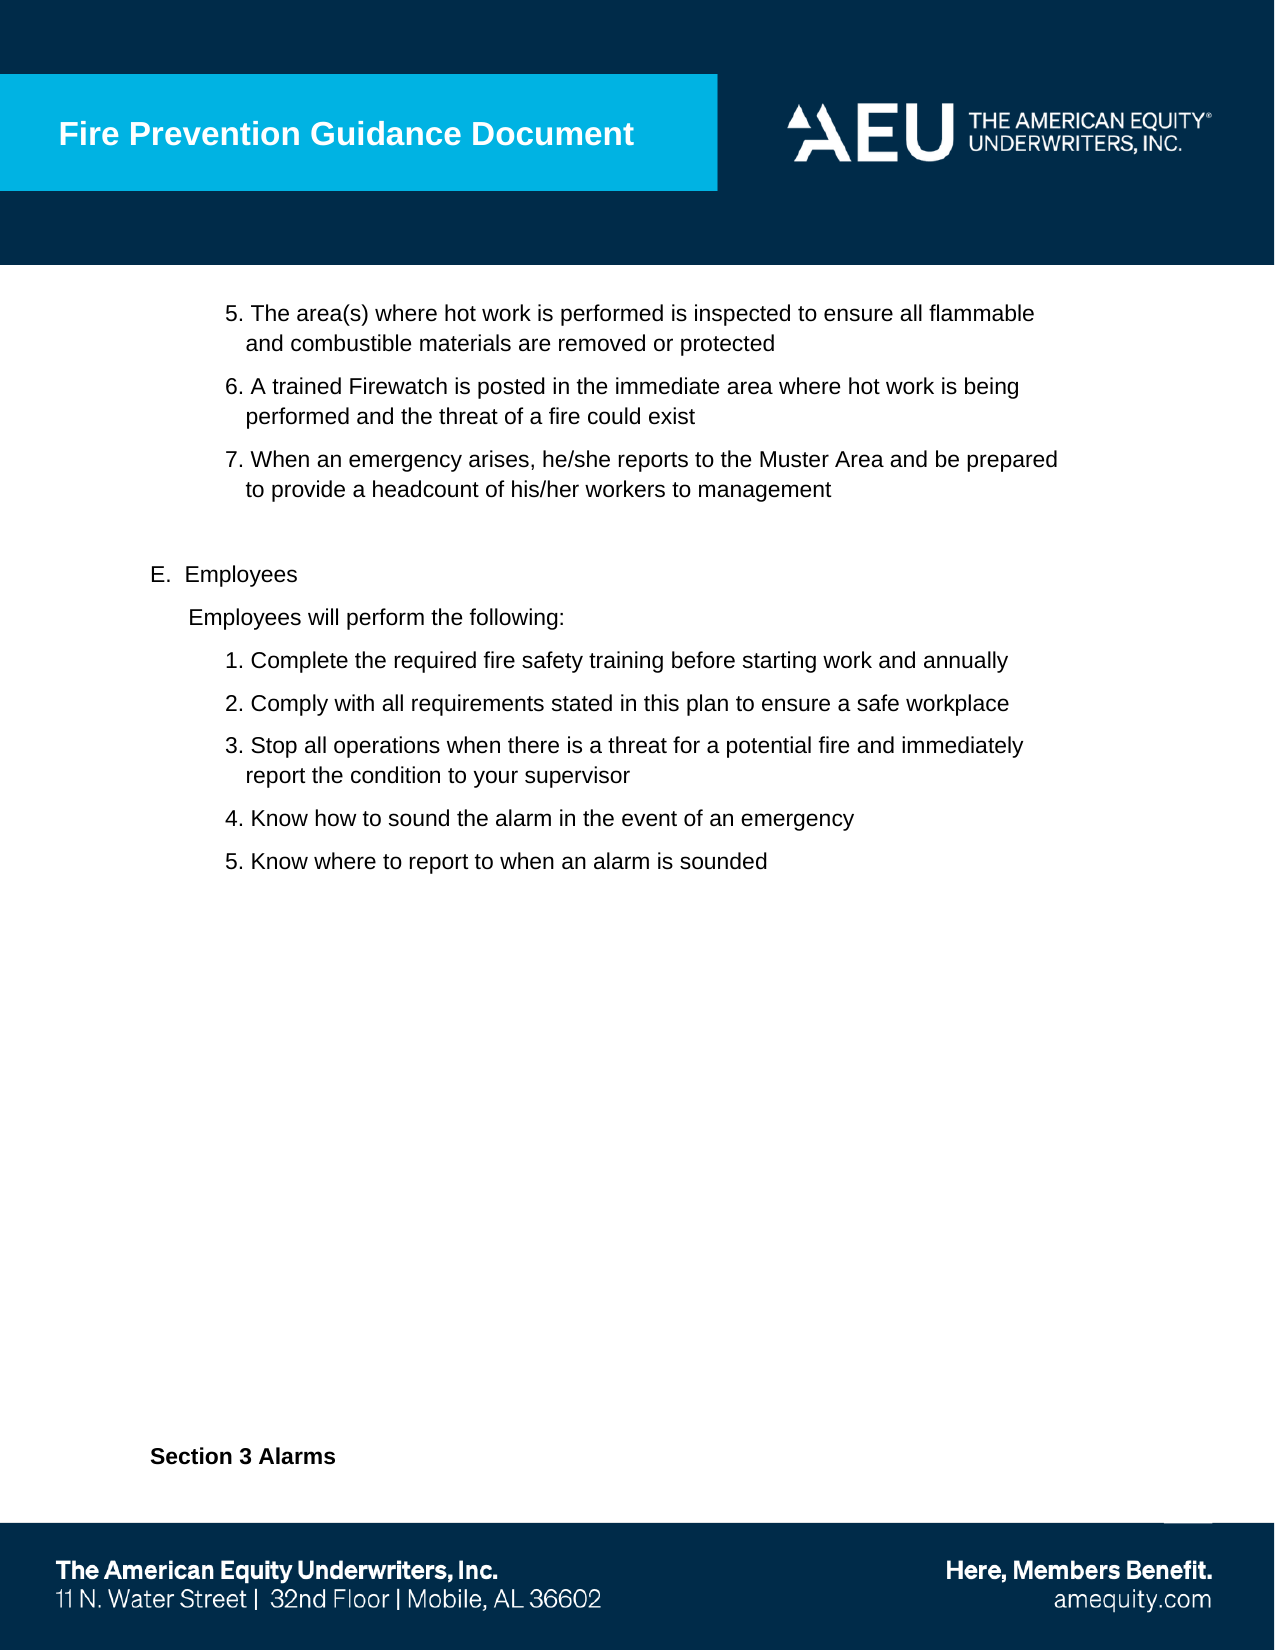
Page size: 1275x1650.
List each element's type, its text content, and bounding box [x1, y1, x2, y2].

text 3. Stop all operations when there is a threat for a potential fire and immediately report the condition to your supervisor [150, 732, 1144, 789]
text E. Employees [150, 561, 1144, 588]
text Section 3 Alarms [150, 1443, 1144, 1469]
text 5. Know where to report to when an alarm is sounded [150, 848, 1144, 874]
text Employees will perform the following: [150, 604, 1144, 631]
picture [0, 0, 1275, 1650]
text 5. The area(s) where hot work is performed is inspected to ensure all flammable and combustible materials are removed or protected [150, 300, 1144, 357]
text 4. Know how to sound the alarm in the event of an emergency [150, 805, 1144, 832]
text 7. When an emergency arises, he/she reports to the Muster Area and be prepared to provide a headcount of his/her workers to management [150, 446, 1144, 502]
text 1. Complete the required fire safety training before starting work and annually [150, 647, 1144, 673]
text 6. A trained Firewatch is posted in the immediate area where hot work is being performed and the threat of a fire could exist [150, 373, 1144, 429]
text 2. Comply with all requirements stated in this plan to ensure a safe workplace [150, 689, 1144, 716]
